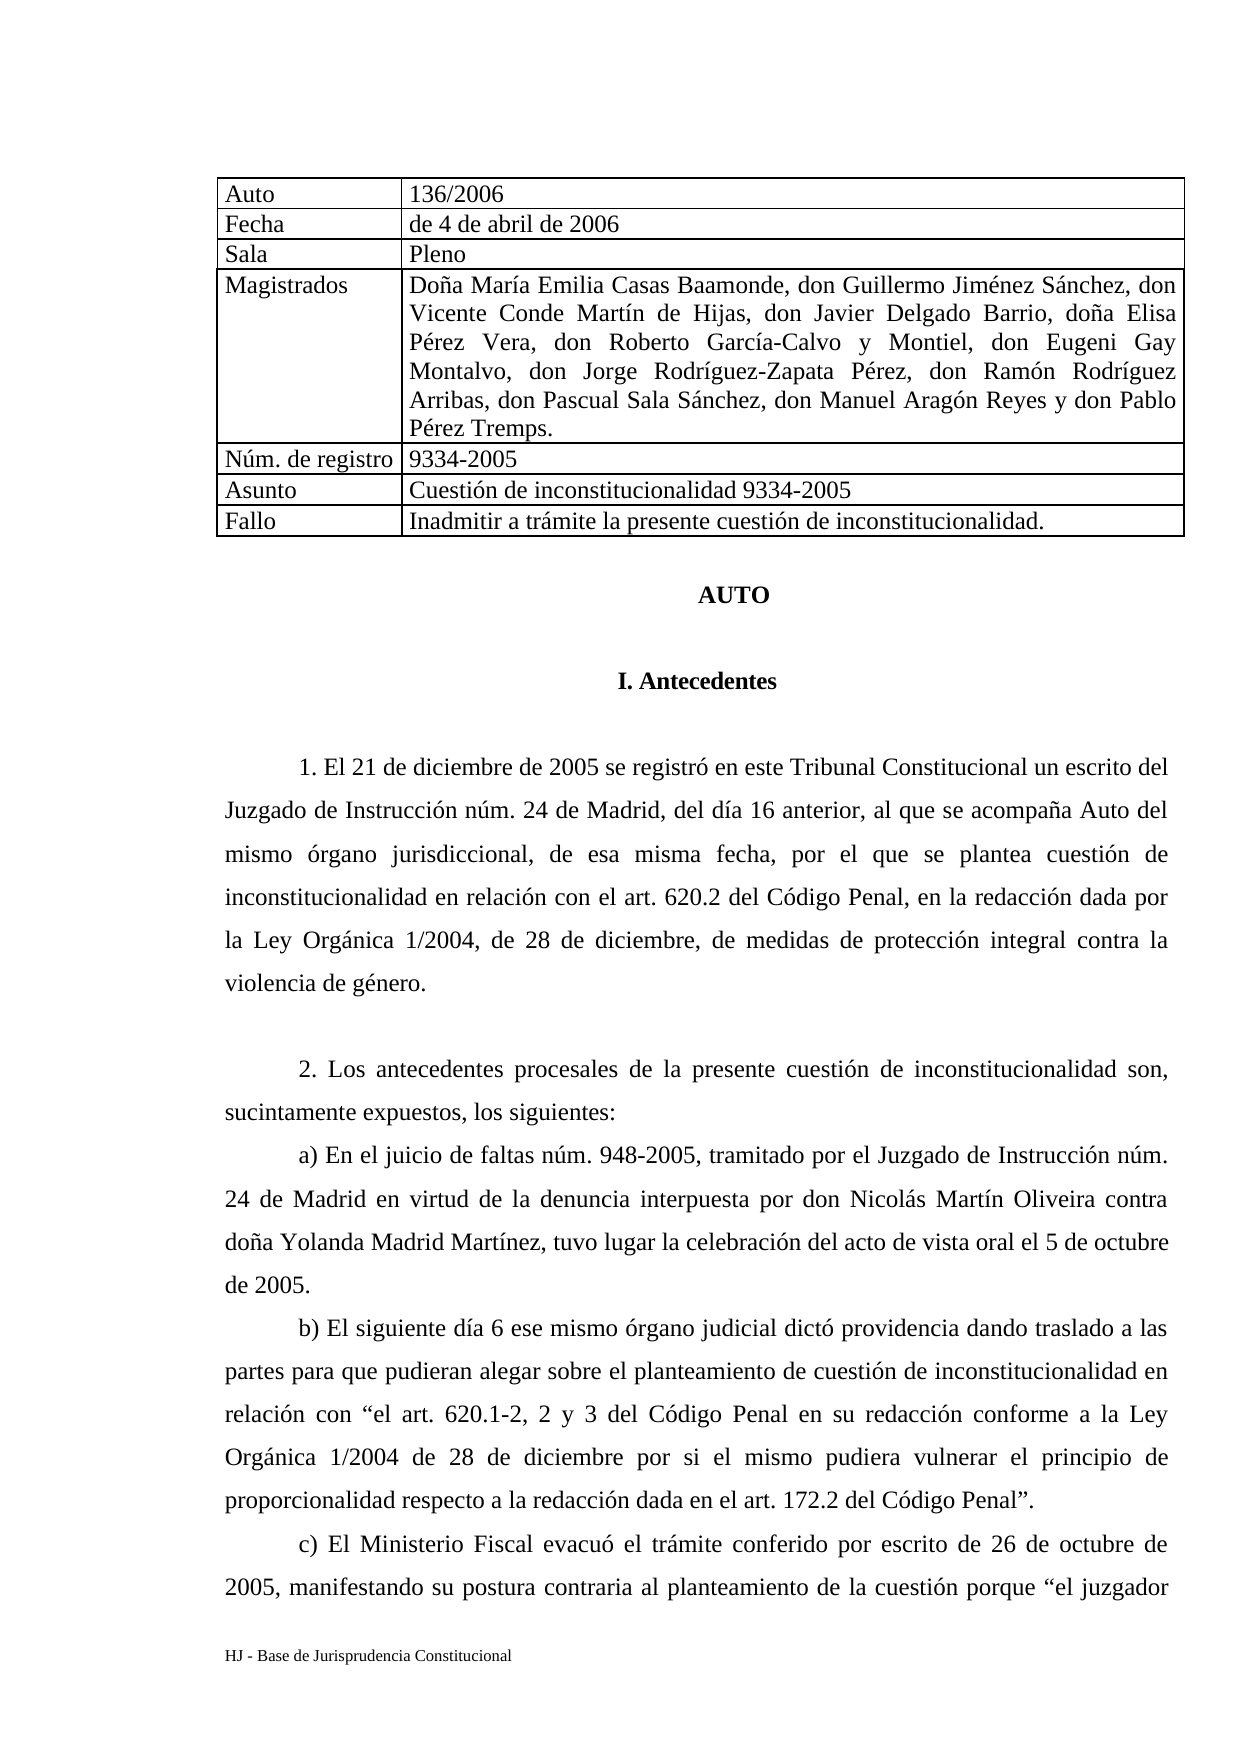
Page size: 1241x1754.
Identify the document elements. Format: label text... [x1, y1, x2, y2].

table_cell Núm. de registro [218, 444, 401, 473]
table_cell Magistrados [218, 270, 401, 442]
table_cell Asunto [218, 475, 401, 504]
text 1. El 21 de diciembre de 2005 se registró en este Tribunal Constitucional un escrito del Juzgado de Instrucción núm. 24 de Madrid, del día 16 anterior, al que se acompaña Auto del mismo órgano jurisdiccional, de esa misma fecha, por el que se plantea cuestión de inconstitucionalidad en relación con el art. 620.2 del Código Penal, en la redacción dada por la Ley Orgánica 1/2004, de 28 de diciembre, de medidas de protección integral contra la violencia de género. [224, 752, 1169, 997]
text 2. Los antecedentes procesales de la presente cuestión de inconstitucionalidad son, sucintamente expuestos, los siguientes: [224, 1054, 1169, 1126]
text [224, 1529, 1169, 1601]
table_cell Fallo [218, 506, 401, 535]
text I. Antecedentes [224, 666, 1169, 695]
table_cell Sala [218, 240, 401, 268]
text AUTO [224, 580, 1169, 609]
table_header Auto [218, 179, 401, 207]
text b) El siguiente día 6 ese mismo órgano judicial dictó providencia dando traslado a las partes para que pudieran alegar sobre el planteamiento de cuestión de inconstitucionalidad en relación con “el art. 620.1-2, 2 y 3 del Código Penal en su redacción conforme a la Ley Orgánica 1/2004 de 28 de diciembre por si el mismo pudiera vulnerar el principio de proporcionalidad respecto a la redacción dada en el art. 172.2 del Código Penal”. [224, 1313, 1169, 1514]
table_header 136/2006 [402, 179, 1184, 207]
table_cell Doña María Emilia Casas Baamonde, don Guillermo Jiménez Sánchez, don Vicente Conde Martín de Hijas, don Javier Delgado Barrio, doña Elisa Pérez Vera, don Roberto García-Calvo y Montiel, don Eugeni Gay Montalvo, don Jorge Rodríguez-Zapata Pérez, don Ramón Rodríguez Arribas, don Pascual Sala Sánchez, don Manuel Aragón Reyes y don Pablo Pérez Tremps. [403, 270, 1183, 442]
text a) En el juicio de faltas núm. 948-2005, tramitado por el Juzgado de Instrucción núm. 24 de Madrid en virtud de la denuncia interpuesta por don Nicolás Martín Oliveira contra doña Yolanda Madrid Martínez, tuvo lugar la celebración del acto de vista oral el 5 de octubre de 2005. [224, 1141, 1169, 1299]
table_cell de 4 de abril de 2006 [402, 209, 1184, 238]
table_cell 9334-2005 [403, 444, 1183, 473]
table_cell Pleno [402, 240, 1184, 268]
table_cell Cuestión de inconstitucionalidad 9334-2005 [403, 475, 1183, 504]
table_cell Fecha [218, 209, 401, 238]
table_cell Inadmitir a trámite la presente cuestión de inconstitucionalidad. [403, 506, 1183, 535]
